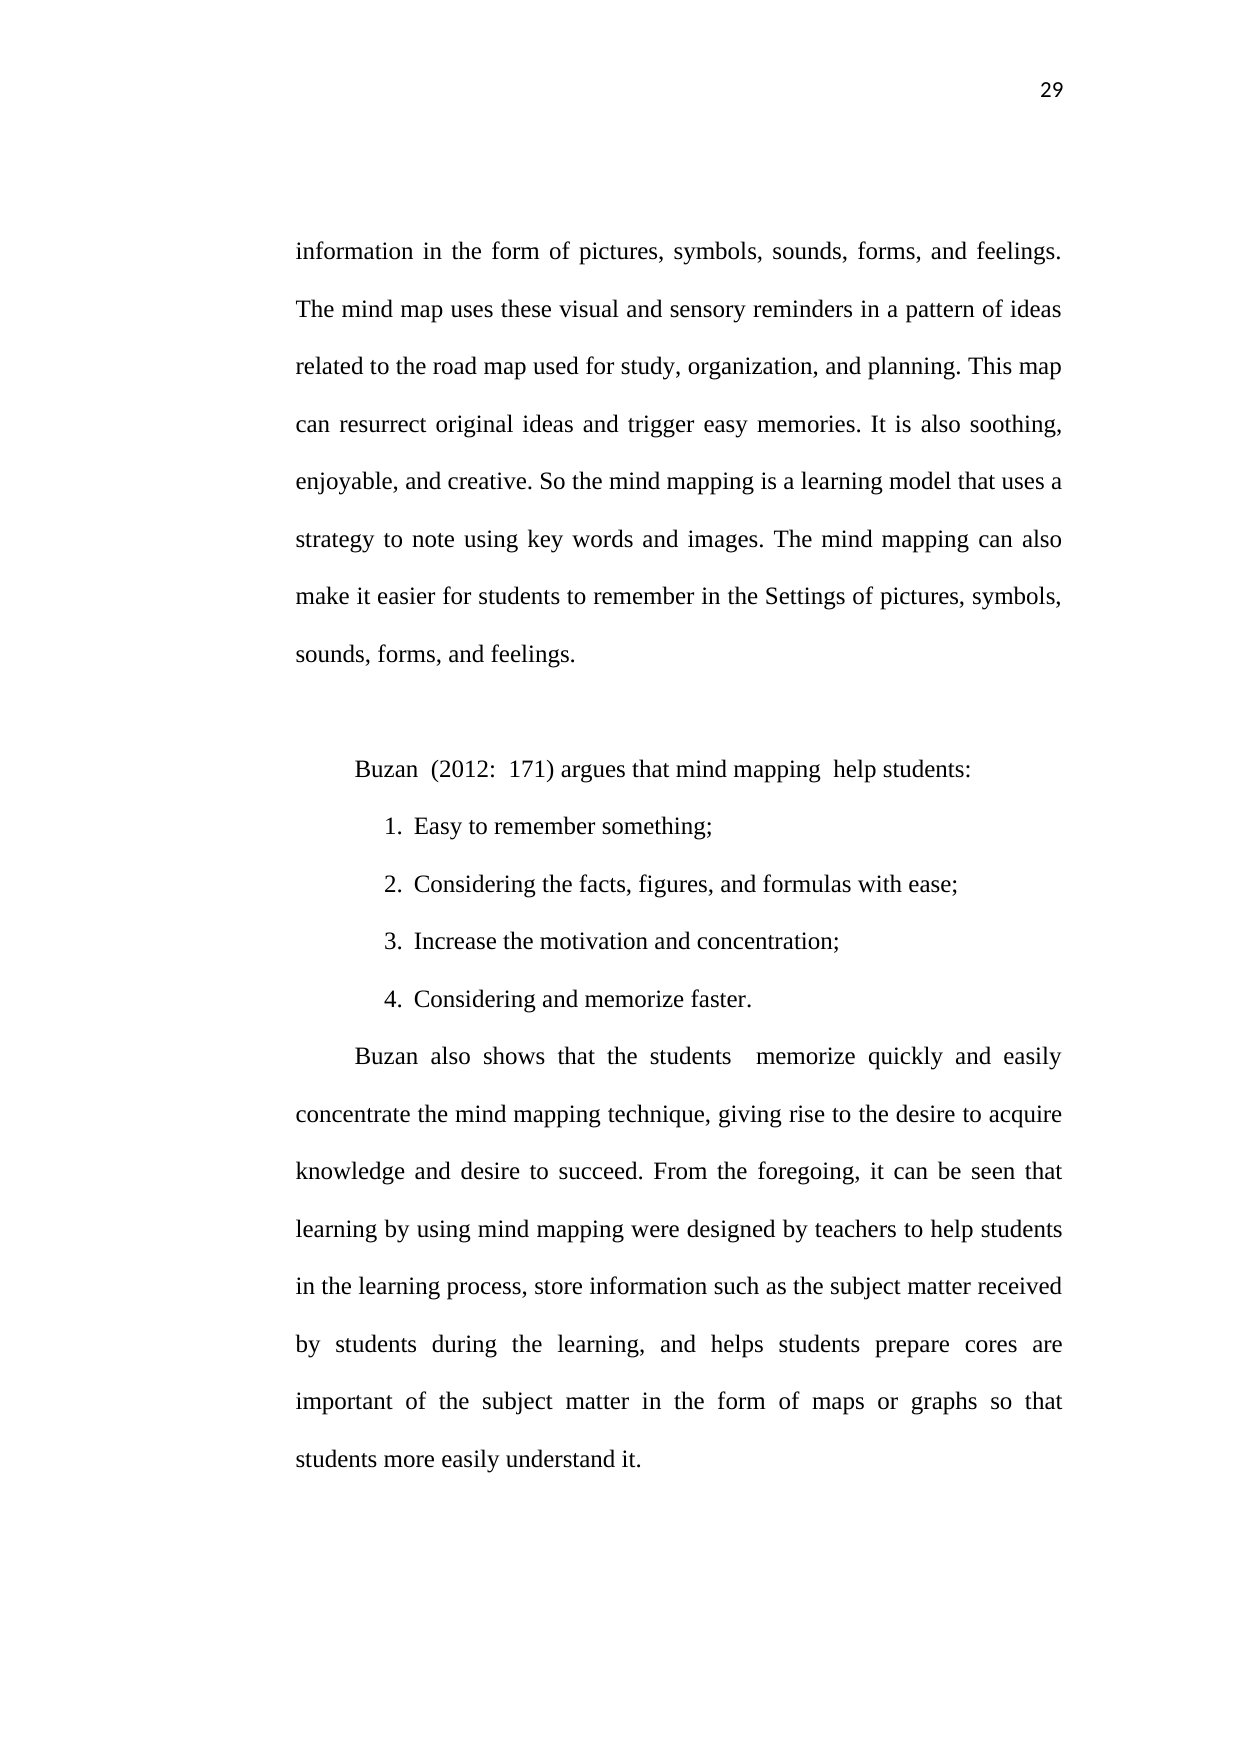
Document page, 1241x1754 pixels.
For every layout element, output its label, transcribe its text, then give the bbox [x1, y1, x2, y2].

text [295, 236, 1063, 667]
list Considering the facts, figures, and formulas with ease; [384, 869, 1063, 897]
text Buzan (2012: 171) argues that mind mapping help students: [295, 754, 1063, 782]
list Increase the motivation and concentration; [384, 926, 1063, 955]
list Easy to remember something; [384, 811, 1063, 840]
text Buzan also shows that the students memorize quickly and easily concentrate the mind mapping technique, giving rise to the desire to acquire knowledge and desire to succeed. From the foregoing, it can be seen that learning by using mind mapping were designed by teachers to help students in the learning process, store information such as the subject matter received by students during the learning, and helps students prepare cores are important of the subject matter in the form of maps or graphs so that students more easily understand it. [295, 1041, 1063, 1472]
list Considering and memorize faster. [384, 984, 1063, 1012]
